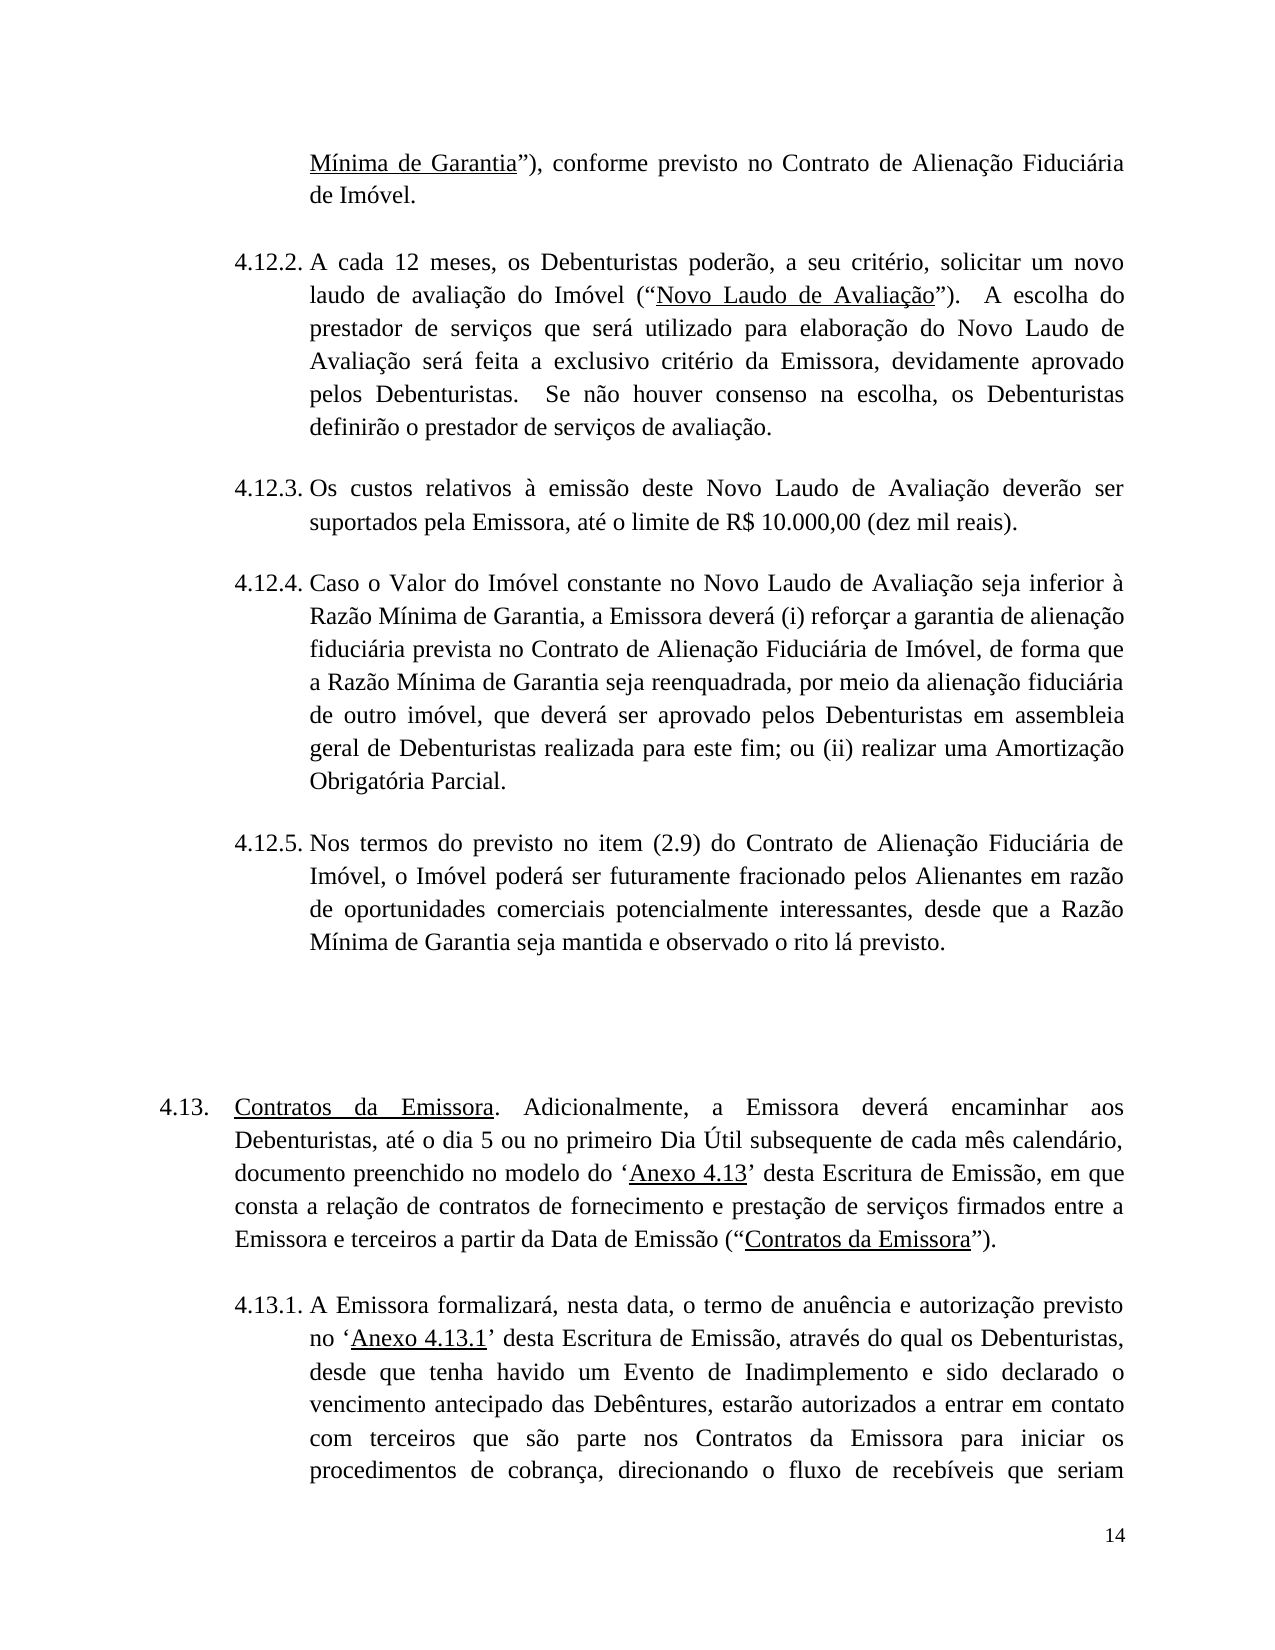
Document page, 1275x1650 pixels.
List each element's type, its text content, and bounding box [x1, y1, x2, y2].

list Caso o Valor do Imóvel constante no Novo Laudo de Avaliação seja inferior à Razão Mínima de Garantia, a Emissora deverá (i) reforçar a garantia de alienação fiduciária prevista no Contrato de Alienação Fiduciária de Imóvel, de forma que a Razão Mínima de Garantia seja reenquadrada, por meio da alienação fiduciária de outro imóvel, que deverá ser aprovado pelos Debenturistas em assembleia geral de Debenturistas realizada para este fim; ou (ii) realizar uma Amortização Obrigatória Parcial. [234, 568, 1125, 795]
list Os custos relativos à emissão deste Novo Laudo de Avaliação deverão ser suportados pela Emissora, até o limite de R$ 10.000,00 (dez mil reais). [234, 473, 1125, 535]
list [234, 148, 1125, 209]
list A cada 12 meses, os Debenturistas poderão, a seu critério, solicitar um novo laudo de avaliação do Imóvel (“Novo Laudo de Avaliação”). A escolha do prestador de serviços que será utilizado para elaboração do Novo Laudo de Avaliação será feita a exclusivo critério da Emissora, devidamente aprovado pelos Debenturistas. Se não houver consenso na escolha, os Debenturistas definirão o prestador de serviços de avaliação. [234, 247, 1125, 441]
